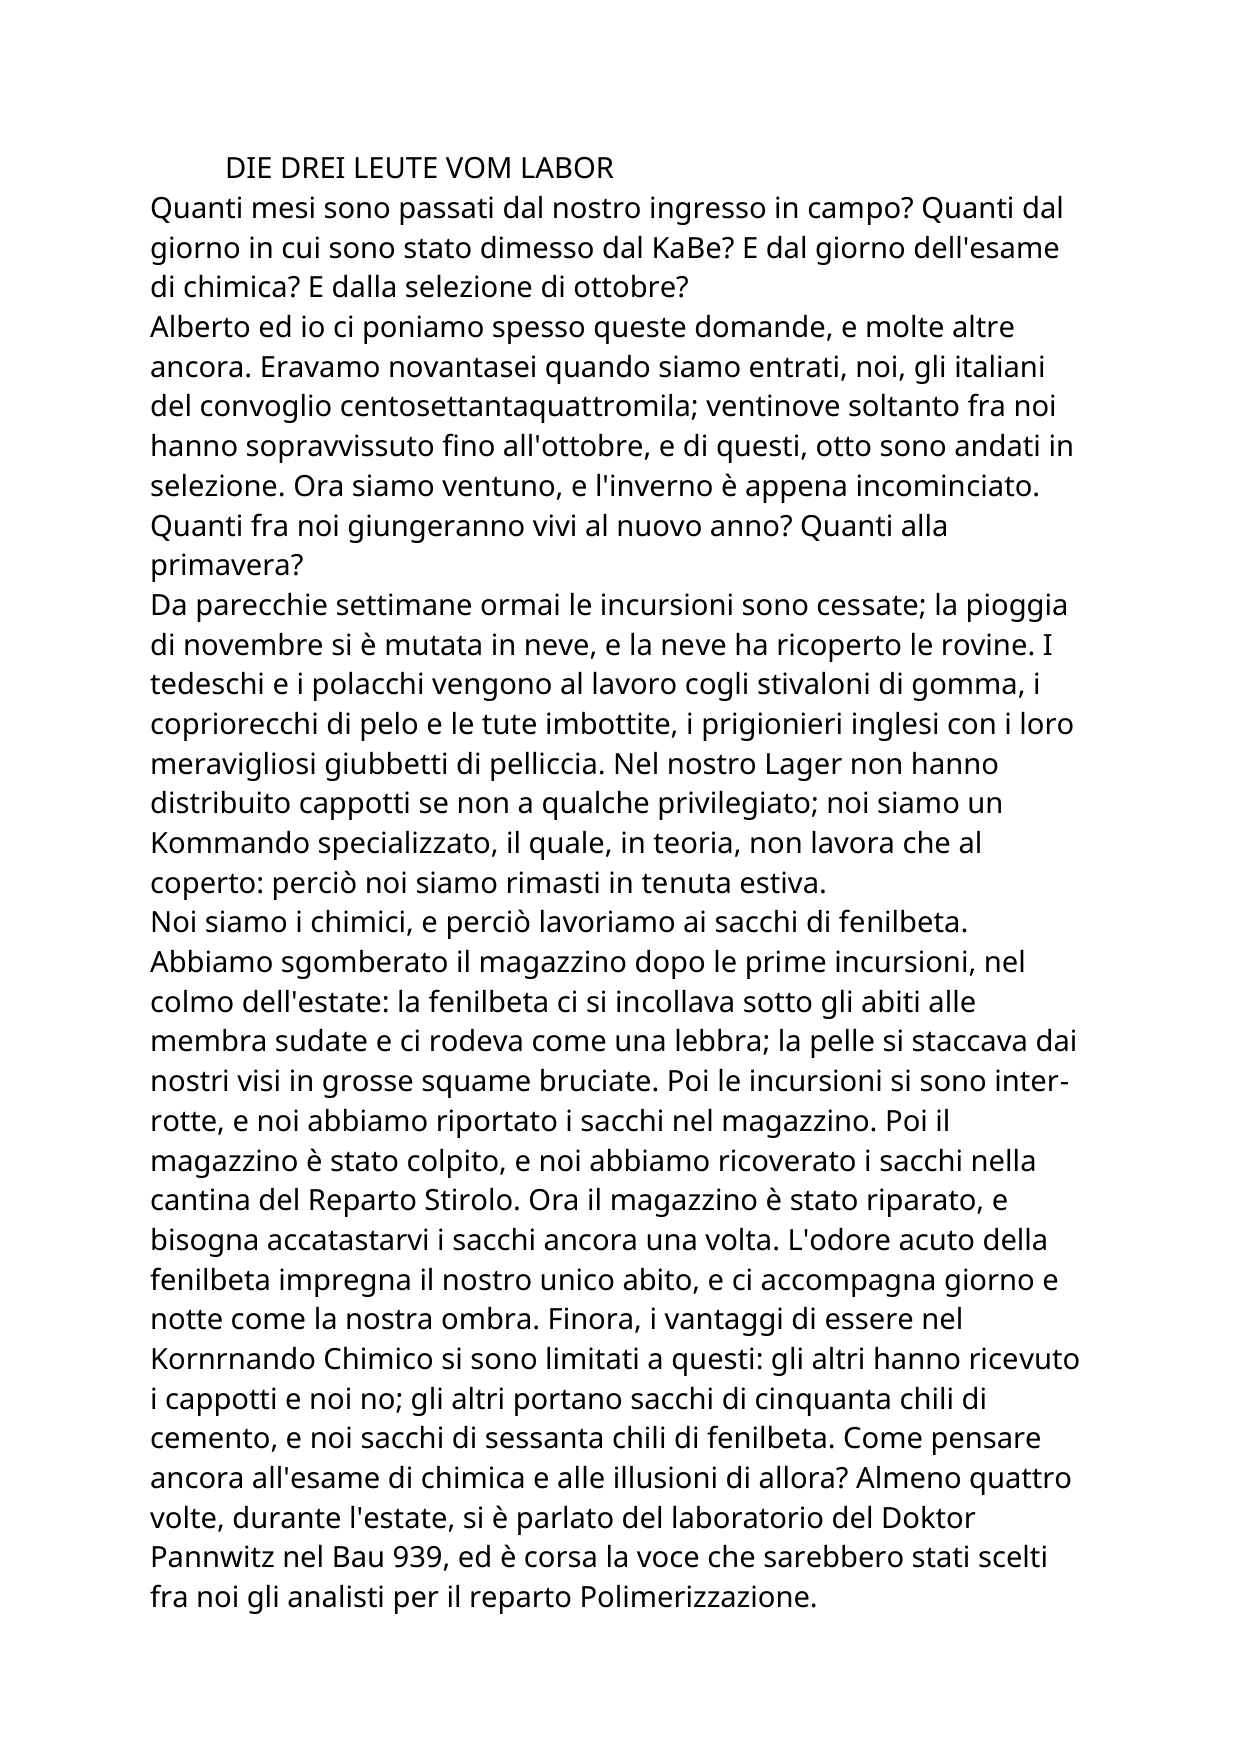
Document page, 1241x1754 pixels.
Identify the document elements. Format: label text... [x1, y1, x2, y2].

text Noi siamo i chimici, e perciò lavoriamo ai sacchi di fenilbeta. Abbiamo sgomberato il magazzino dopo le prime incursioni, nel colmo dell'estate: la fenilbeta ci si incollava sotto gli abiti alle membra sudate e ci rodeva come una lebbra; la pelle si staccava dai nostri visi in grosse squame bruciate. Poi le incursioni si sono interrotte, e noi abbiamo riportato i sacchi nel magazzino. Poi il magazzino è stato colpito, e noi abbiamo ricoverato i sacchi nella cantina del Reparto Stirolo. Ora il magazzino è stato riparato, e bisogna accatastarvi i sacchi ancora una volta. L'odore acuto della fenilbeta impregna il nostro unico abito, e ci accompagna giorno e notte come la nostra ombra. Finora, i vantaggi di essere nel Kornrnando Chimico si sono limitati a questi: gli altri hanno ricevuto i cappotti e noi no; gli altri portano sacchi di cinquanta chili di cemento, e noi sacchi di sessanta chili di fenilbeta. Come pensare ancora all'esame di chimica e alle illusioni di allora? Almeno quattro volte, durante l'estate, si è parlato del laboratorio del Doktor Pannwitz nel Bau 939, ed è corsa la voce che sarebbero stati scelti fra noi gli analisti per il reparto Polimerizzazione. [150, 902, 1090, 1616]
text Da parecchie settimane ormai le incursioni sono cessate; la pioggia di novembre si è mutata in neve, e la neve ha ricoperto le rovine. I tedeschi e i polacchi vengono al lavoro cogli stivaloni di gomma, i copriorecchi di pelo e le tute imbottite, i prigionieri inglesi con i loro meravigliosi giubbetti di pelliccia. Nel nostro Lager non hanno distribuito cappotti se non a qualche privilegiato; noi siamo un Kommando specializzato, il quale, in teoria, non lavora che al coperto: perciò noi siamo rimasti in tenuta estiva. [150, 584, 1090, 902]
text Alberto ed io ci poniamo spesso queste domande, e molte altre ancora. Eravamo novantasei quando siamo entrati, noi, gli italiani del convoglio centosettantaquattromila; ventinove soltanto fra noi hanno sopravvissuto fino all'ottobre, e di questi, otto sono andati in selezione. Ora siamo ventuno, e l'inverno è appena incominciato. Quanti fra noi giungeranno vivi al nuovo anno? Quanti alla primavera? [150, 306, 1090, 584]
text DIE DREI LEUTE VOM LABOR [225, 148, 985, 187]
text Quanti mesi sono passati dal nostro ingresso in campo? Quanti dal giorno in cui sono stato dimesso dal KaBe? E dal giorno dell'esame di chimica? E dalla selezione di ottobre? [150, 187, 1090, 306]
